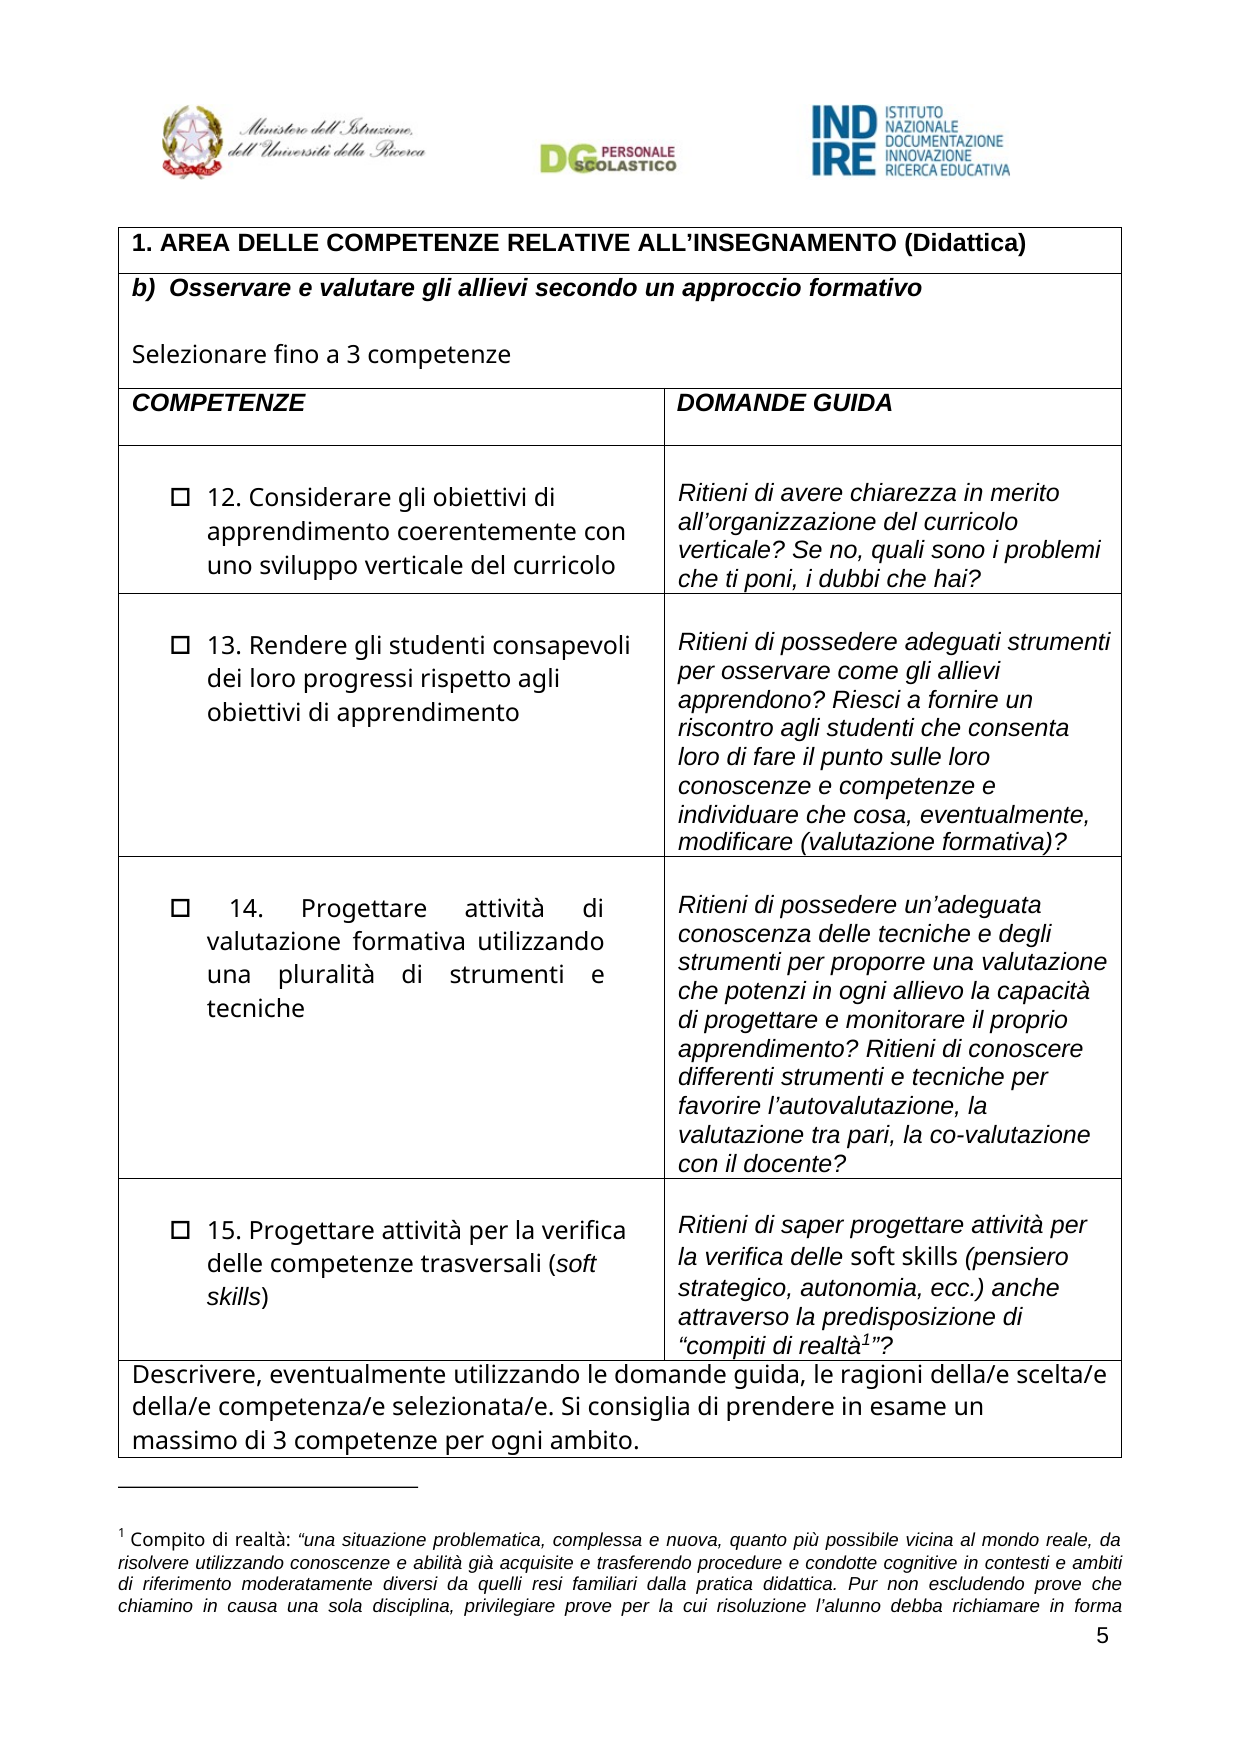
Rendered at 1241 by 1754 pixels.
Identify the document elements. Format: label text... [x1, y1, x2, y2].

table_header 1. AREA DELLE COMPETENZE RELATIVE ALL’INSEGNAMENTO (Didattica) [119, 228, 1121, 273]
table_cell □ 14. Progettare attività di valutazione formativa utilizzando una pluralità di strumenti e tecniche [119, 857, 664, 1177]
table_cell Ritieni di possedere un’adeguata conoscenza delle tecniche e degli strumenti per proporre una valutazione che potenzi in ogni allievo la capacità di progettare e monitorare il proprio apprendimento? Ritieni di conoscere differenti strumenti e tecniche per favorire l’autovalutazione, la valutazione tra pari, la co-valutazione con il docente? [665, 857, 1121, 1177]
table_cell □ 15. Progettare attività per la verifica delle competenze trasversali (soft skills) [119, 1179, 664, 1359]
table_cell Ritieni di possedere adeguati strumenti per osservare come gli allievi apprendono? Riesci a fornire un riscontro agli studenti che consenta loro di fare il punto sulle loro conoscenze e competenze e individuare che cosa, eventualmente, modificare (valutazione formativa)? [665, 594, 1121, 856]
table_cell □ 13. Rendere gli studenti consapevoli dei loro progressi rispetto agli obiettivi di apprendimento [119, 594, 664, 856]
table_cell DOMANDE GUIDA [665, 389, 1121, 445]
table_cell COMPETENZE [119, 389, 664, 445]
table_cell Descrivere, eventualmente utilizzando le domande guida, le ragioni della/e scelta/e della/e competenza/e selezionata/e. Si consiglia di prendere in esame un massimo di 3 competenze per ogni ambito. [119, 1361, 1121, 1457]
picture [162, 104, 1010, 180]
table_cell b) Osservare e valutare gli allievi secondo un approccio formativo Selezionare fino a 3 competenze [119, 274, 1121, 388]
table_cell □ 12. Considerare gli obiettivi di apprendimento coerentemente con uno sviluppo verticale del curricolo [119, 446, 664, 593]
table_cell Ritieni di avere chiarezza in merito all’organizzazione del curricolo verticale? Se no, quali sono i problemi che ti poni, i dubbi che hai? [665, 446, 1121, 593]
table_cell Ritieni di saper progettare attività per la verifica delle soft skills (pensiero strategico, autonomia, ecc.) anche attraverso la predisposizione di “compiti di realtà1”? [665, 1179, 1121, 1359]
